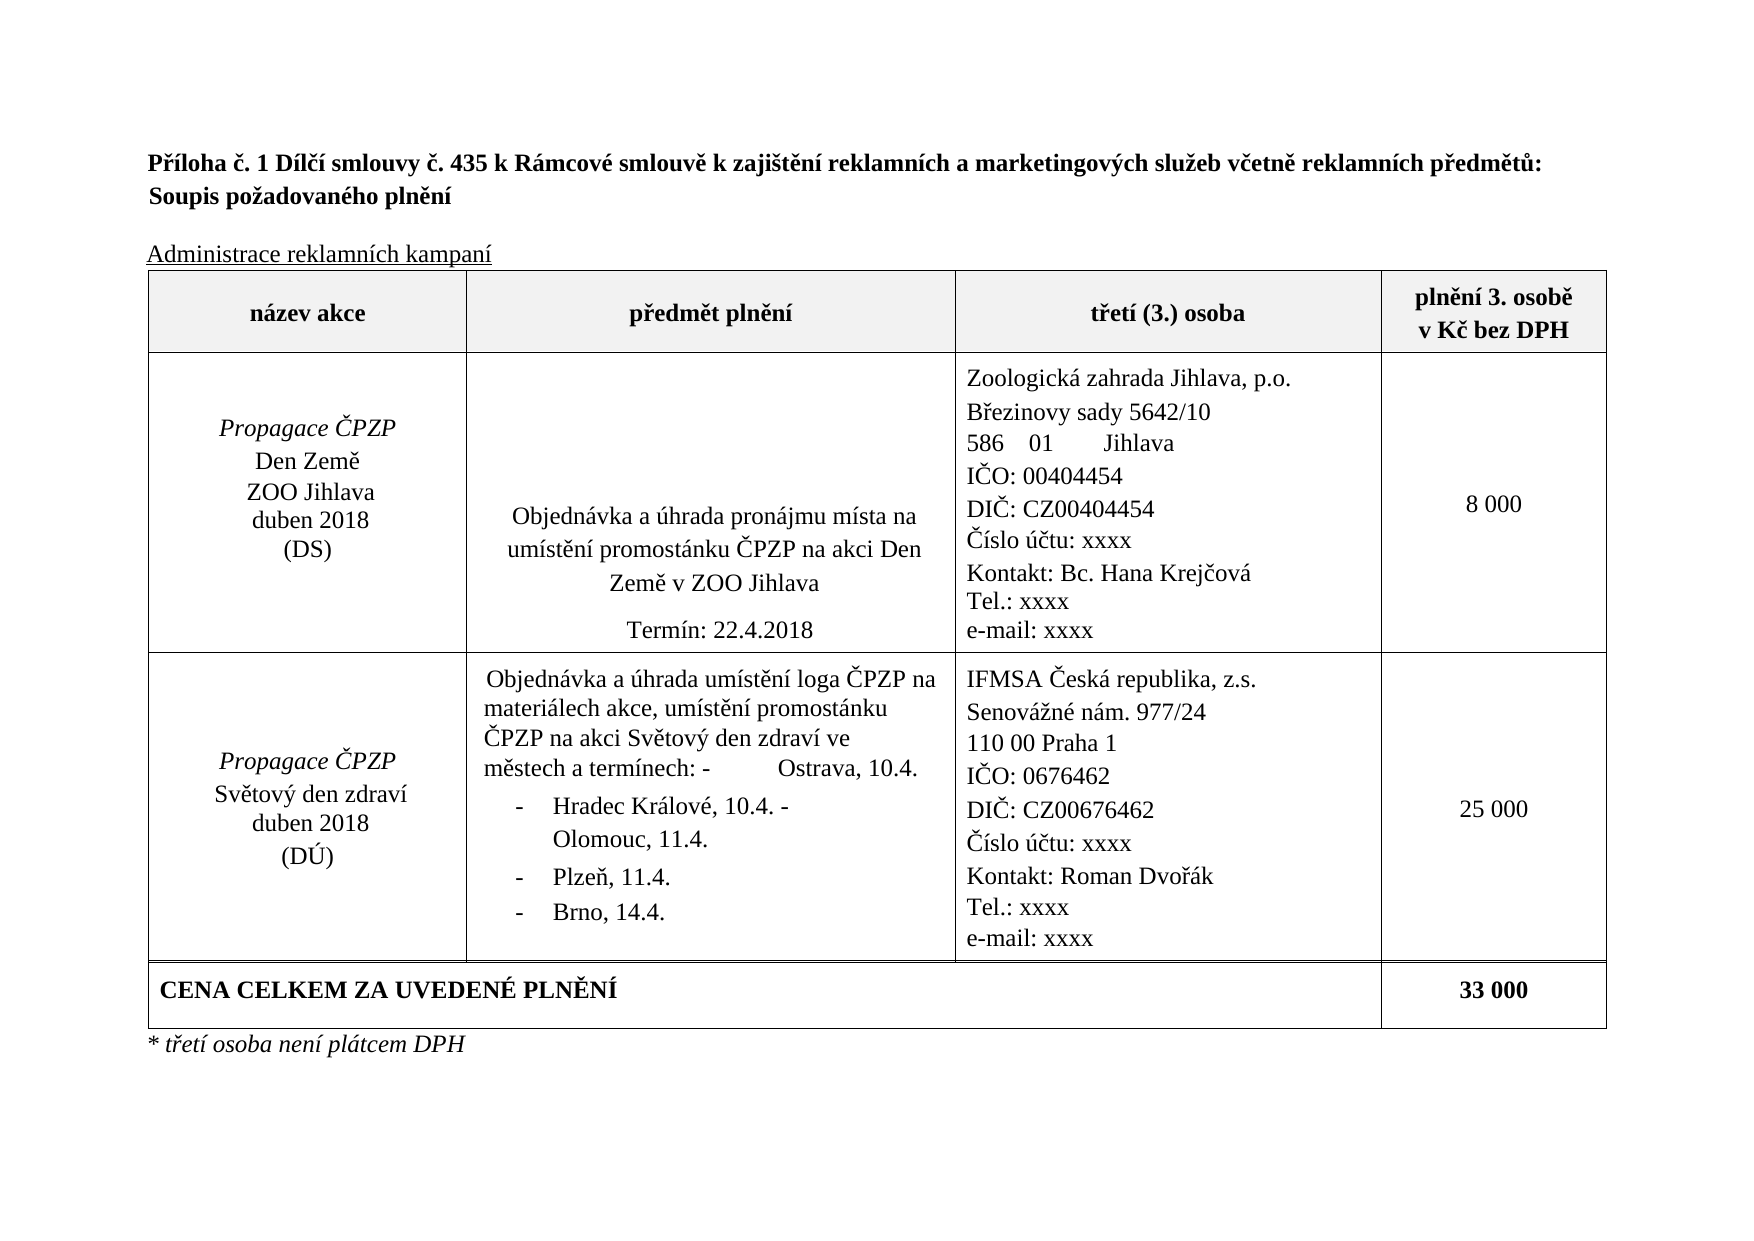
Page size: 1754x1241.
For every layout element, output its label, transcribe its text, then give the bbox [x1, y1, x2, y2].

table_cell Propagace ČPZP Světový den zdraví duben 2018 (DÚ) [149, 653, 466, 960]
table_cell Objednávka a úhrada pronájmu místa na umístění promostánku ČPZP na akci Den Země v ZOO Jihlava Termín: 22.4.2018 [467, 353, 955, 652]
subtitle Administrace reklamních kampaní [146, 239, 1434, 267]
table_header předmět plnění [467, 271, 955, 351]
table_cell 25 000 [1382, 653, 1606, 960]
text * třetí osoba není plátcem DPH [146, 1029, 1606, 1057]
table_cell 8 000 [1382, 353, 1606, 652]
table_cell Zoologická zahrada Jihlava, p.o. Březinovy sady 5642/10 586 01 Jihlava IČO: 00404454 DIČ: CZ00404454 Číslo účtu: xxxx Kontakt: Bc. Hana Krejčová Tel.: xxxx e-mail: xxxx [956, 353, 1381, 652]
table_header plnění 3. osobě v Kč bez DPH [1382, 271, 1606, 351]
table_cell IFMSA Česká republika, z.s. Senovážné nám. 977/24 110 00 Praha 1 IČO: 0676462 DIČ: CZ00676462 Číslo účtu: xxxx Kontakt: Roman Dvořák Tel.: xxxx e-mail: xxxx [956, 653, 1381, 960]
table_cell Objednávka a úhrada umístění loga ČPZP na materiálech akce, umístění promostánku ČPZP na akci Světový den zdraví ve městech a termínech: - Ostrava, 10.4. Hradec Králové, 10.4. - Olomouc, 11.4. Plzeň, 11.4. Brno, 14.4. [467, 653, 955, 960]
subtitle Příloha č. 1 Dílčí smlouvy č. 435 k Rámcové smlouvě k zajištění reklamních a marketingových služeb včetně reklamních předmětů: Soupis požadovaného plnění [147, 148, 1606, 209]
table_cell 33 000 [1382, 963, 1606, 1028]
table_header třetí (3.) osoba [956, 271, 1381, 351]
table_cell Propagace ČPZP Den Země ZOO Jihlava duben 2018 (DS) [149, 353, 466, 652]
table_cell CENA CELKEM ZA UVEDENÉ PLNĚNÍ [149, 963, 955, 1028]
table_header název akce [149, 271, 466, 351]
table_cell [955, 963, 1381, 1028]
